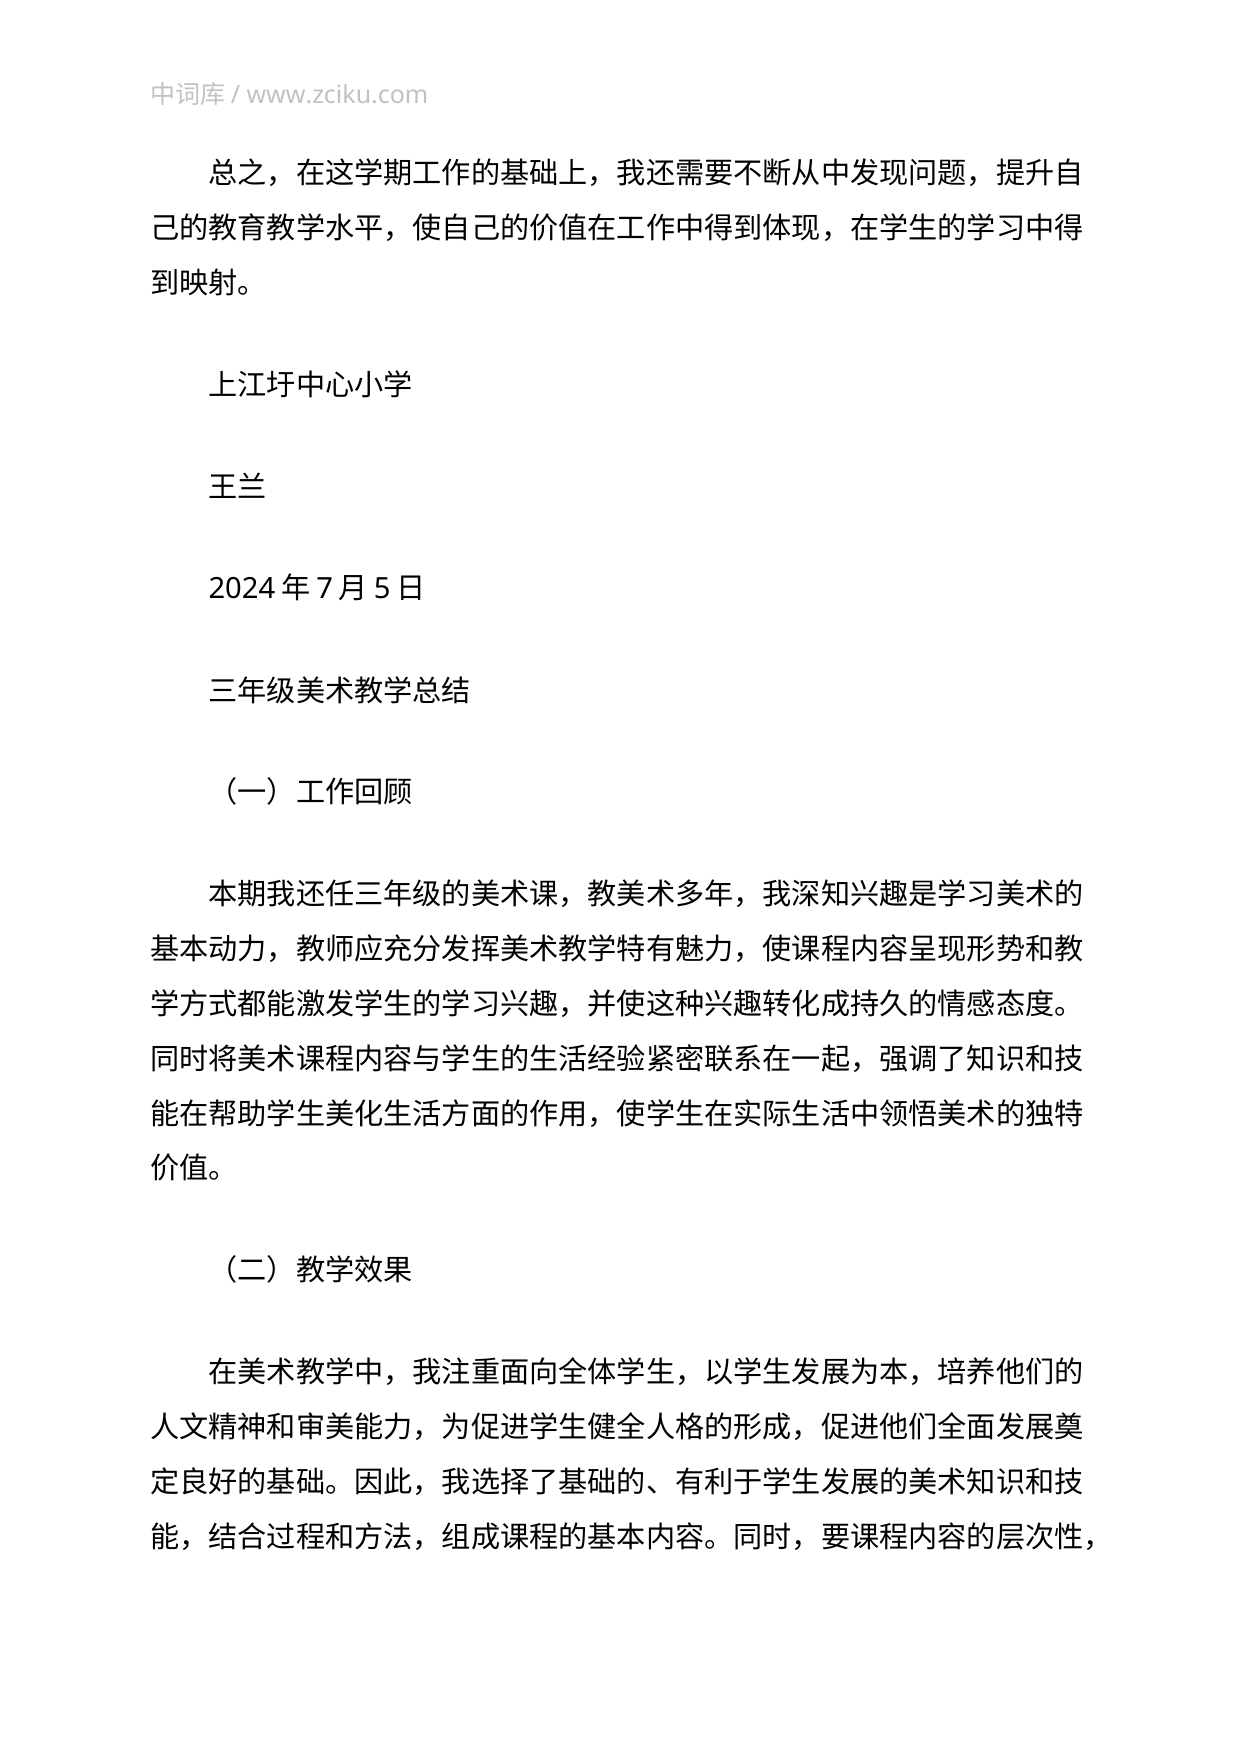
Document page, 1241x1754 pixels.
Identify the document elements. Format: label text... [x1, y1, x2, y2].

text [150, 1349, 1090, 1556]
text 三年级美术教学总结 [150, 667, 1090, 709]
text 本期我还任三年级的美术课，教美术多年，我深知兴趣是学习美术的基本动力，教师应充分发挥美术教学特有魅力，使课程内容呈现形势和教学方式都能激发学生的学习兴趣，并使这种兴趣转化成持久的情感态度。同时将美术课程内容与学生的生活经验紧密联系在一起，强调了知识和技能在帮助学生美化生活方面的作用，使学生在实际生活中领悟美术的独特价值。 [150, 871, 1090, 1187]
text 总之，在这学期工作的基础上，我还需要不断从中发现问题，提升自己的教育教学水平，使自己的价值在工作中得到体现，在学生的学习中得到映射。 [150, 150, 1090, 302]
text （一）工作回顾 [150, 769, 1090, 811]
text 2024年7月5日 [150, 565, 1090, 607]
text （二）教学效果 [150, 1247, 1090, 1289]
text 王兰 [150, 463, 1090, 506]
text 上江圩中心小学 [150, 362, 1090, 404]
